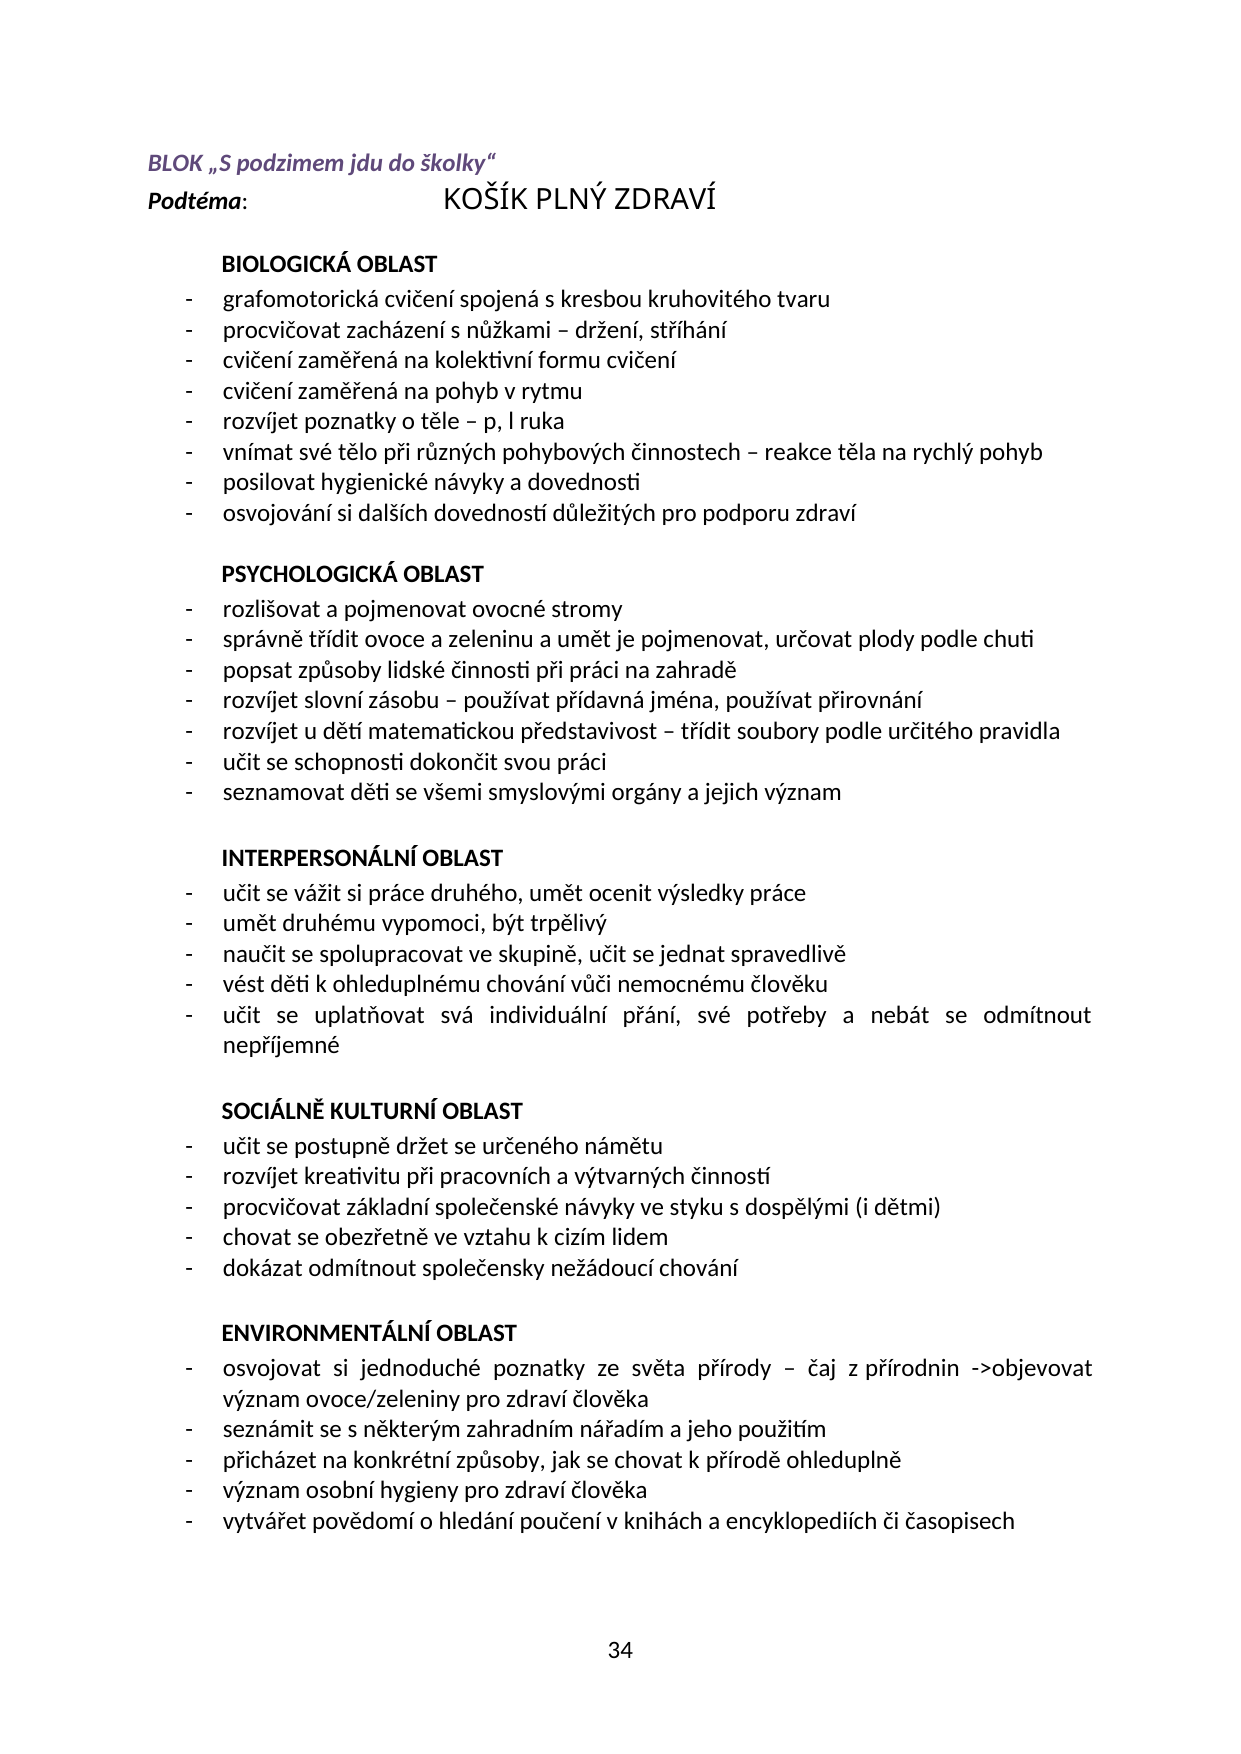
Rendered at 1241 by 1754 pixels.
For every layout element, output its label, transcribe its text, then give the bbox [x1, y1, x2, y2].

list umět druhému vypomoci, být trpělivý [185, 907, 1093, 938]
list cvičení zaměřená na pohyb v rytmu [185, 375, 1093, 405]
text INTERPERSONÁLNÍ OBLAST [148, 842, 1093, 872]
list rozvíjet slovní zásobu – používat přídavná jména, používat přirovnání [185, 684, 1093, 715]
list vytvářet povědomí o hledání poučení v knihách a encyklopediích či časopisech [185, 1505, 1093, 1536]
list rozvíjet u dětí matematickou představivost – třídit soubory podle určitého pravidla [185, 715, 1093, 746]
list rozlišovat a pojmenovat ovocné stromy [185, 593, 1093, 623]
list vést děti k ohleduplnému chování vůči nemocnému člověku [185, 968, 1093, 999]
list rozvíjet kreativitu při pracovních a výtvarných činností [185, 1160, 1093, 1191]
list grafomotorická cvičení spojená s kresbou kruhovitého tvaru [185, 283, 1093, 314]
list posilovat hygienické návyky a dovednosti [185, 466, 1093, 497]
list cvičení zaměřená na kolektivní formu cvičení [185, 344, 1093, 375]
list správně třídit ovoce a zeleninu a umět je pojmenovat, určovat plody podle chuti [185, 623, 1093, 654]
list osvojovat si jednoduché poznatky ze světa přírody – čaj z přírodnin ->objevovat význam ovoce/zeleniny pro zdraví člověka [185, 1352, 1093, 1413]
list procvičovat zacházení s nůžkami – držení, stříhání [185, 314, 1093, 344]
text Podtéma: KOŠÍK PLNÝ ZDRAVÍ [148, 178, 1093, 218]
list učit se schopnosti dokončit svou práci [185, 746, 1093, 776]
text BIOLOGICKÁ OBLAST [148, 248, 1093, 279]
list osvojování si dalších dovedností důležitých pro podporu zdraví [185, 497, 1093, 527]
list chovat se obezřetně ve vztahu k cizím lidem [185, 1221, 1093, 1252]
list popsat způsoby lidské činnosti při práci na zahradě [185, 654, 1093, 684]
list význam osobní hygieny pro zdraví člověka [185, 1474, 1093, 1505]
list seznámit se s některým zahradním nářadím a jeho použitím [185, 1413, 1093, 1444]
list učit se uplatňovat svá individuální přání, své potřeby a nebát se odmítnout nepříjemné [185, 999, 1093, 1060]
list učit se vážit si práce druhého, umět ocenit výsledky práce [185, 877, 1093, 907]
subtitle BLOK „S podzimem jdu do školky“ [148, 148, 1093, 178]
list naučit se spolupracovat ve skupině, učit se jednat spravedlivě [185, 938, 1093, 968]
list učit se postupně držet se určeného námětu [185, 1130, 1093, 1160]
text ENVIRONMENTÁLNÍ OBLAST [148, 1317, 1093, 1348]
list přicházet na konkrétní způsoby, jak se chovat k přírodě ohleduplně [185, 1444, 1093, 1474]
text SOCIÁLNĚ KULTURNÍ OBLAST [148, 1095, 1093, 1125]
text PSYCHOLOGICKÁ OBLAST [148, 558, 1093, 588]
list vnímat své tělo při různých pohybových činnostech – reakce těla na rychlý pohyb [185, 436, 1093, 466]
list rozvíjet poznatky o těle – p, l ruka [185, 405, 1093, 436]
list procvičovat základní společenské návyky ve styku s dospělými (i dětmi) [185, 1191, 1093, 1221]
list dokázat odmítnout společensky nežádoucí chování [185, 1252, 1093, 1282]
list seznamovat děti se všemi smyslovými orgány a jejich význam [185, 776, 1093, 807]
